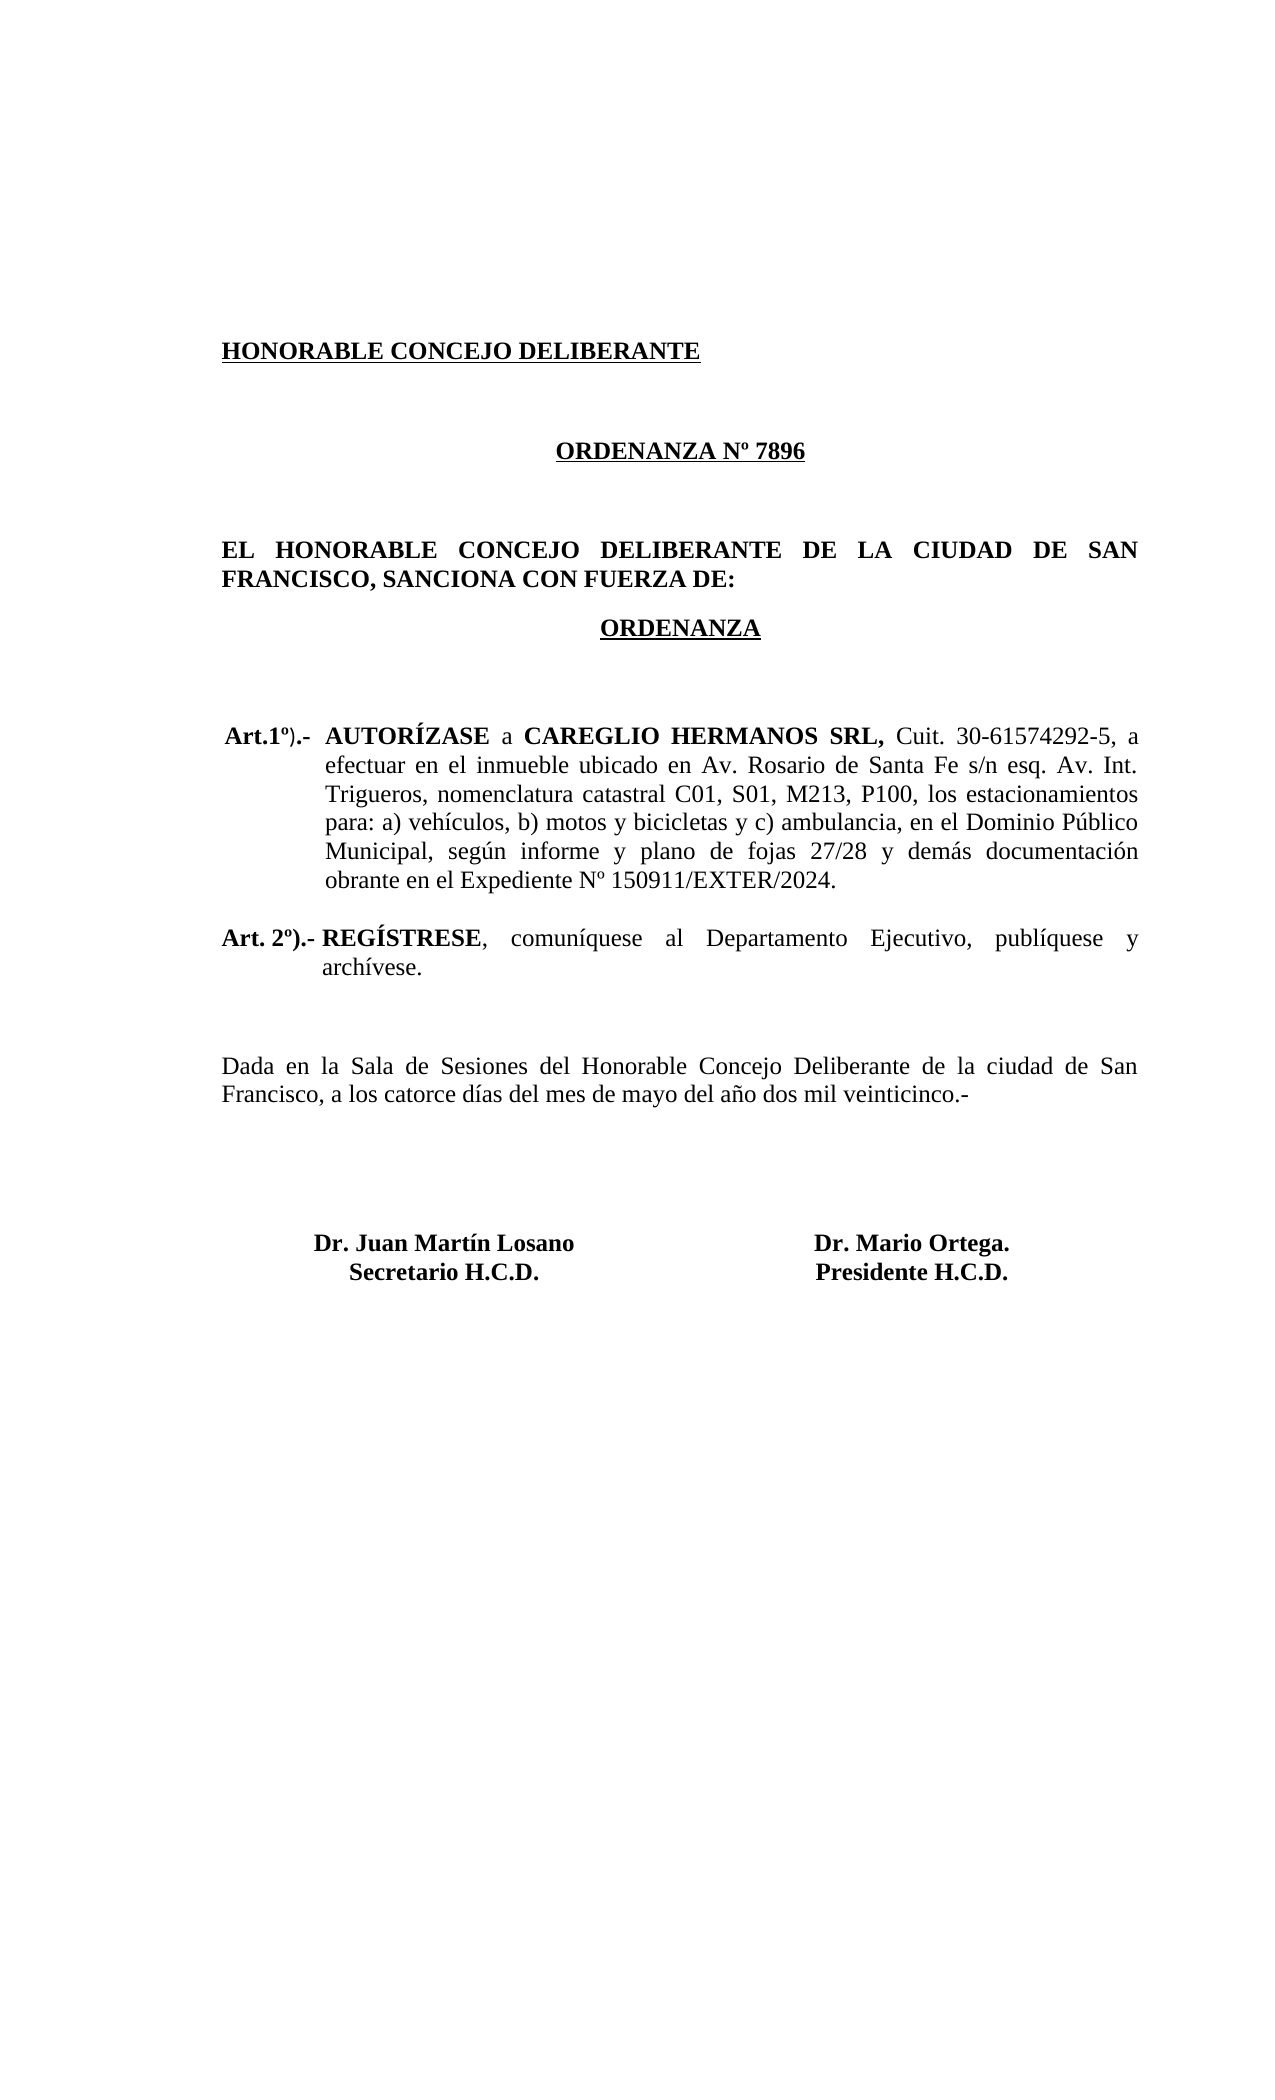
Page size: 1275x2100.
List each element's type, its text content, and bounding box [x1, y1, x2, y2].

text HONORABLE CONCEJO DELIBERANTE [221, 337, 1139, 365]
table_header Dr. Mario Ortega. Presidente H.C.D. [678, 1228, 1146, 1286]
text Art. 2º).- REGÍSTRESE, comuníquese al Departamento Ejecutivo, publíquese y archívese. [221, 923, 1139, 980]
text ORDENANZA [221, 613, 1139, 642]
text ORDENANZA Nº 7896 [221, 436, 1139, 464]
text Art.1º).- AUTORÍZASE a CAREGLIO HERMANOS SRL, Cuit. 30-61574292-5, a efectuar en el inmueble ubicado en Av. Rosario de Santa Fe s/n esq. Av. Int. Trigueros, nomenclatura catastral C01, S01, M213, P100, los estacionamientos para: a) vehículos, b) motos y bicicletas y c) ambulancia, en el Dominio Público Municipal, según informe y plano de fojas 27/28 y demás documentación obrante en el Expediente Nº 150911/EXTER/2024. [224, 721, 1139, 894]
text Dada en la Sala de Sesiones del Honorable Concejo Deliberante de la ciudad de San Francisco, a los catorce días del mes de mayo del año dos mil veinticinco.- [221, 1051, 1139, 1108]
table_header Dr. Juan Martín Losano Secretario H.C.D. [210, 1228, 678, 1286]
text EL HONORABLE CONCEJO DELIBERANTE DE LA CIUDAD DE SAN FRANCISCO, SANCIONA CON FUERZA DE: [221, 535, 1139, 592]
